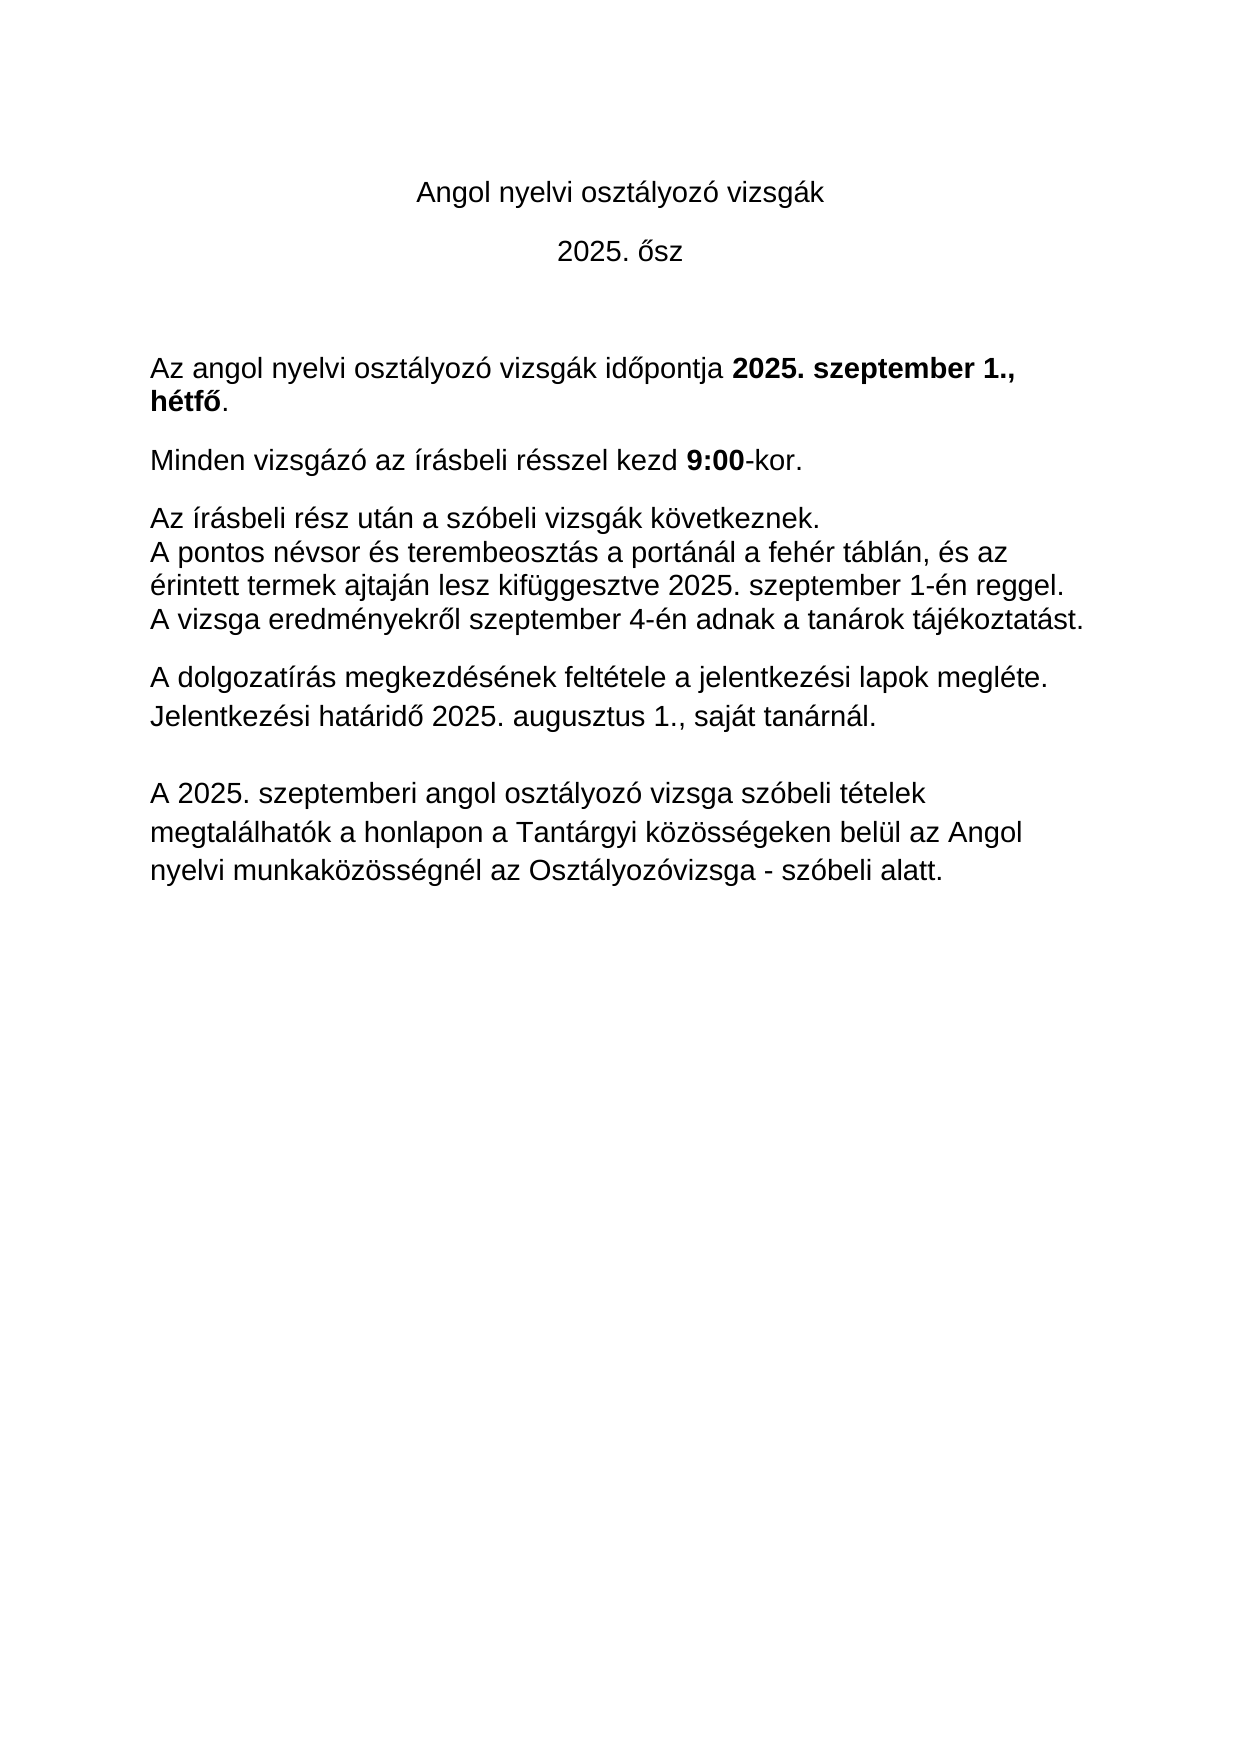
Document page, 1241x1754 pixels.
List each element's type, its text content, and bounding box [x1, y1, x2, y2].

text 2025. ősz [150, 233, 1090, 267]
text Angol nyelvi osztályozó vizsgák [150, 175, 1090, 208]
text Az angol nyelvi osztályozó vizsgák időpontja 2025. szeptember 1., hétfő. [150, 351, 1090, 418]
text Minden vizsgázó az írásbeli résszel kezd 9:00-kor. [150, 443, 1090, 476]
text A dolgozatírás megkezdésének feltétele a jelentkezési lapok megléte. [150, 660, 1090, 694]
text Az írásbeli rész után a szóbeli vizsgák következnek. A pontos névsor és terembeosztás a portánál a fehér táblán, és az érintett termek ajtaján lesz kifüggesztve 2025. szeptember 1-én reggel. A vizsga eredményekről szeptember 4-én adnak a tanárok tájékoztatást. [150, 501, 1090, 635]
text Jelentkezési határidő 2025. augusztus 1., saját tanárnál. [150, 699, 1090, 732]
text A 2025. szeptemberi angol osztályozó vizsga szóbeli tételek megtalálhatók a honlapon a Tantárgyi közösségeken belül az Angol nyelvi munkaközösségnél az Osztályozóvizsga - szóbeli alatt. [150, 776, 1090, 887]
